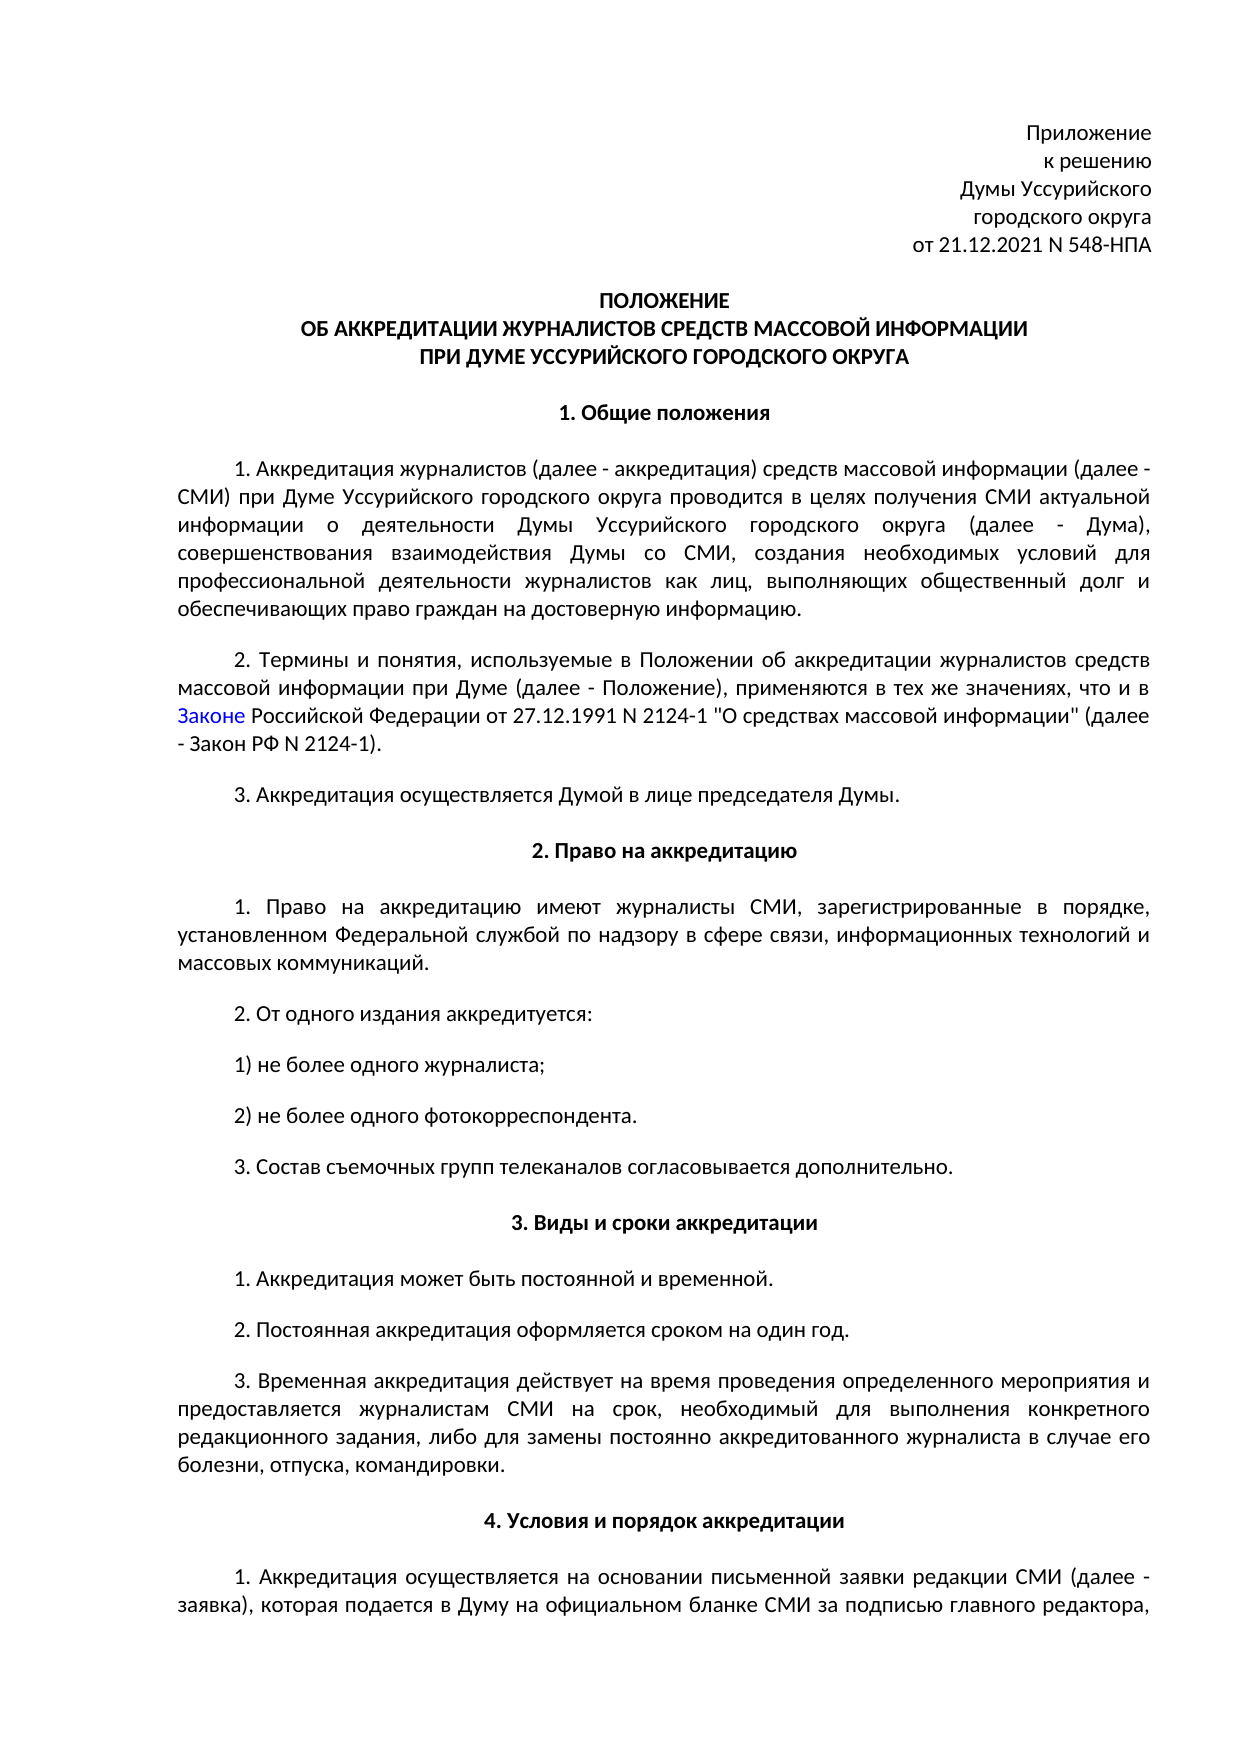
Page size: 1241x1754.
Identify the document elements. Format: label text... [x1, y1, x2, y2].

text 2. Термины и понятия, используемые в Положении об аккредитации журналистов средств массовой информации при Думе (далее - Положение), применяются в тех же значениях, что и в Законе Российской Федерации от 27.12.1991 N 2124-1 "О средствах массовой информации" (далее - Закон РФ N 2124-1). [177, 645, 1152, 757]
title 4. Условия и порядок аккредитации [177, 1506, 1152, 1534]
title ОБ АККРЕДИТАЦИИ ЖУРНАЛИСТОВ СРЕДСТВ МАССОВОЙ ИНФОРМАЦИИ [177, 314, 1152, 342]
title 1. Общие положения [177, 398, 1152, 426]
text Приложение [177, 118, 1152, 146]
text от 21.12.2021 N 548-НПА [177, 230, 1152, 258]
text к решению [177, 146, 1152, 174]
text городского округа [177, 202, 1152, 230]
text 3. Аккредитация осуществляется Думой в лице председателя Думы. [177, 780, 1152, 808]
title 2. Право на аккредитацию [177, 836, 1152, 864]
text 2) не более одного фотокорреспондента. [177, 1101, 1152, 1129]
text 3. Состав съемочных групп телеканалов согласовывается дополнительно. [177, 1152, 1152, 1180]
text 1) не более одного журналиста; [177, 1050, 1152, 1078]
text 1. Право на аккредитацию имеют журналисты СМИ, зарегистрированные в порядке, установленном Федеральной службой по надзору в сфере связи, информационных технологий и массовых коммуникаций. [177, 892, 1152, 977]
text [177, 1562, 1152, 1618]
text 3. Временная аккредитация действует на время проведения определенного мероприятия и предоставляется журналистам СМИ на срок, необходимый для выполнения конкретного редакционного задания, либо для замены постоянно аккредитованного журналиста в случае его болезни, отпуска, командировки. [177, 1366, 1152, 1478]
text Думы Уссурийского [177, 174, 1152, 202]
text 2. От одного издания аккредитуется: [177, 999, 1152, 1027]
title ПОЛОЖЕНИЕ [177, 286, 1152, 314]
text 2. Постоянная аккредитация оформляется сроком на один год. [177, 1315, 1152, 1343]
title 3. Виды и сроки аккредитации [177, 1208, 1152, 1236]
text 1. Аккредитация журналистов (далее - аккредитация) средств массовой информации (далее - СМИ) при Думе Уссурийского городского округа проводится в целях получения СМИ актуальной информации о деятельности Думы Уссурийского городского округа (далее - Дума), совершенствования взаимодействия Думы со СМИ, создания необходимых условий для профессиональной деятельности журналистов как лиц, выполняющих общественный долг и обеспечивающих право граждан на достоверную информацию. [177, 454, 1152, 622]
text 1. Аккредитация может быть постоянной и временной. [177, 1264, 1152, 1292]
title ПРИ ДУМЕ УССУРИЙСКОГО ГОРОДСКОГО ОКРУГА [177, 342, 1152, 370]
